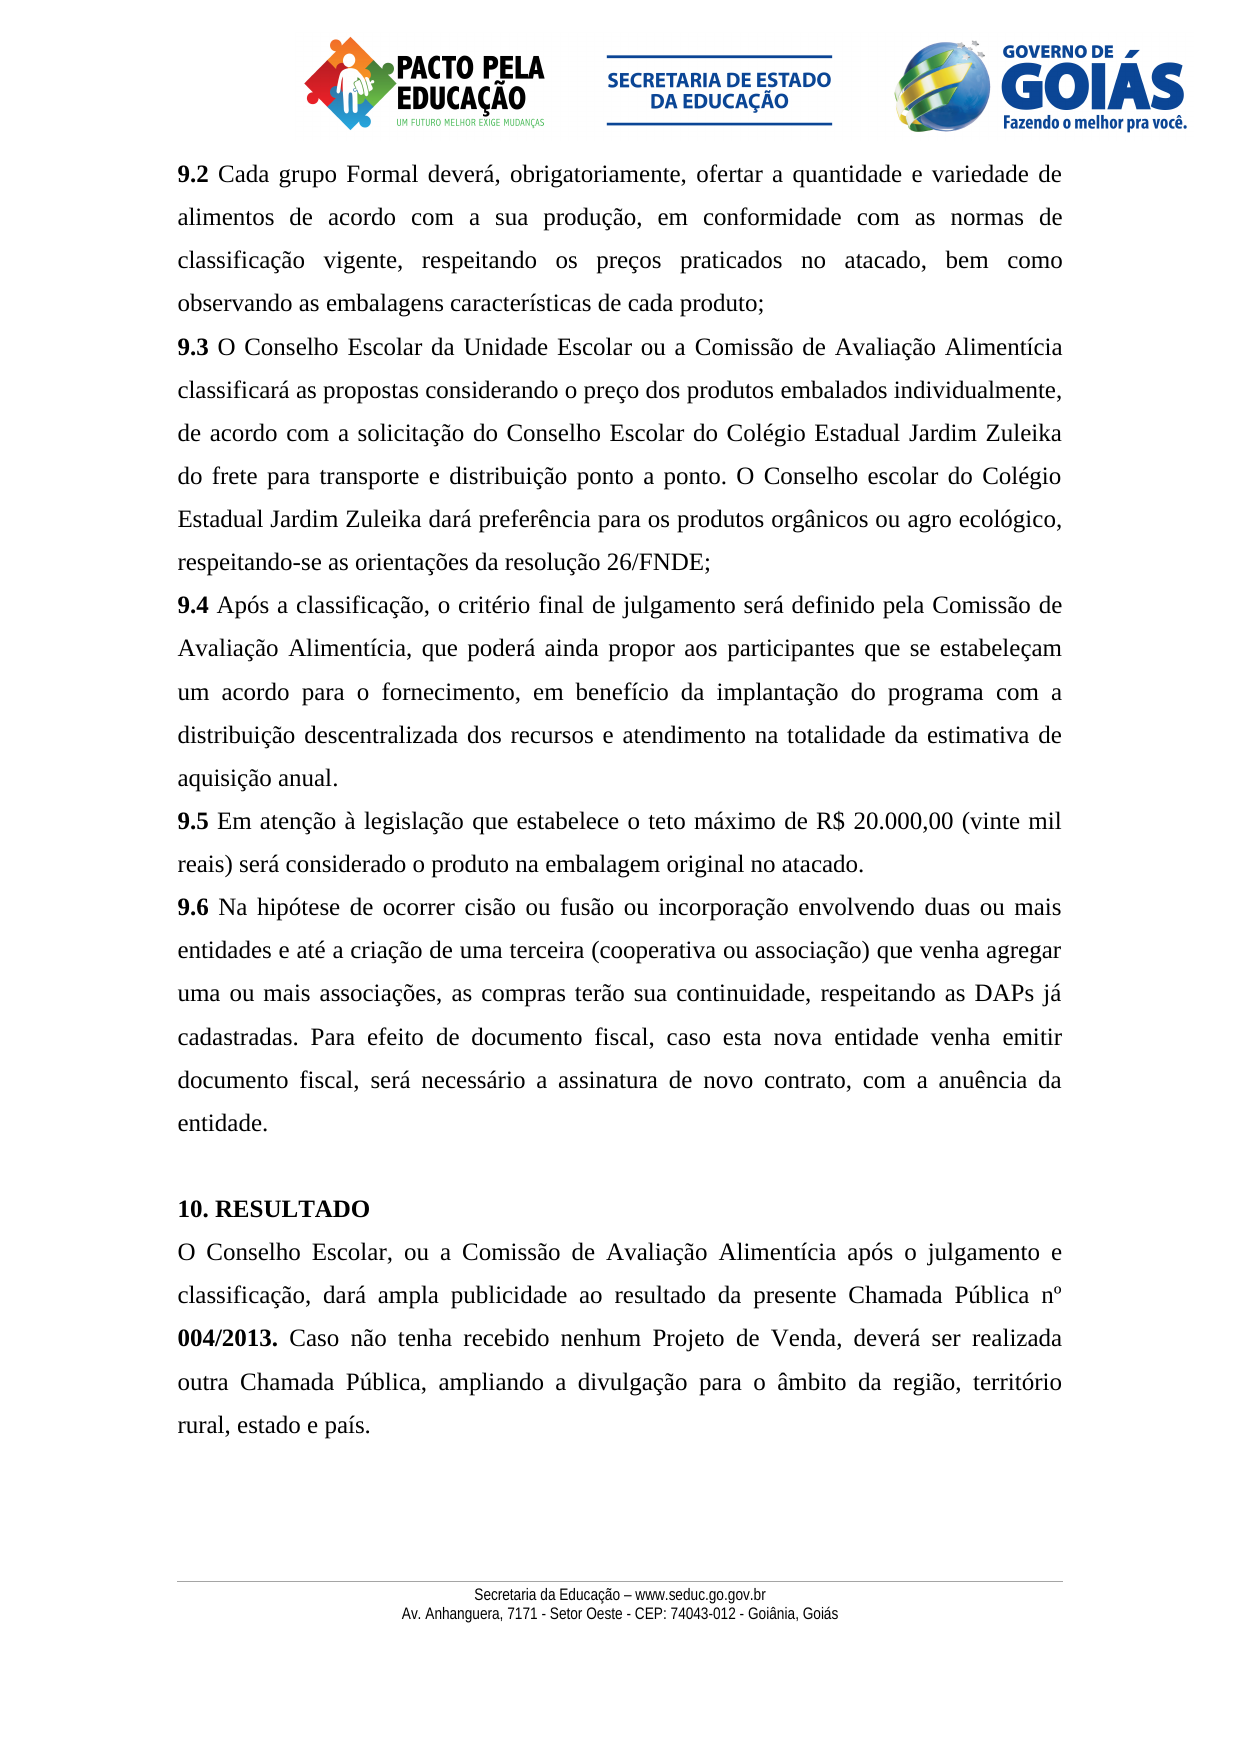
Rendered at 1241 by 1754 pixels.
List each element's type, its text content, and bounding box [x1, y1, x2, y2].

text 10. RESULTADO [177, 1194, 1063, 1223]
text 9.6 Na hipótese de ocorrer cisão ou fusão ou incorporação envolvendo duas ou mais entidades e até a criação de uma terceira (cooperativa ou associação) que venha agregar uma ou mais associações, as compras terão sua continuidade, respeitando as DAPs já cadastradas. Para efeito de documento fiscal, caso esta nova entidade venha emitir documento fiscal, será necessário a assinatura de novo contrato, com a anuência da entidade. [177, 892, 1063, 1137]
picture [295, 32, 1194, 141]
text 9.2 Cada grupo Formal deverá, obrigatoriamente, ofertar a quantidade e variedade de alimentos de acordo com a sua produção, em conformidade com as normas de classificação vigente, respeitando os preços praticados no atacado, bem como observando as embalagens características de cada produto; [177, 159, 1063, 317]
text 9.5 Em atenção à legislação que estabelece o teto máximo de R$ 20.000,00 (vinte mil reais) será considerado o produto na embalagem original no atacado. [177, 806, 1063, 878]
text 9.4 Após a classificação, o critério final de julgamento será definido pela Comissão de Avaliação Alimentícia, que poderá ainda propor aos participantes que se estabeleçam um acordo para o fornecimento, em benefício da implantação do programa com a distribuição descentralizada dos recursos e atendimento na totalidade da estimativa de aquisição anual. [177, 590, 1063, 792]
text 9.3 O Conselho Escolar da Unidade Escolar ou a Comissão de Avaliação Alimentícia classificará as propostas considerando o preço dos produtos embalados individualmente, de acordo com a solicitação do Conselho Escolar do Colégio Estadual Jardim Zuleika do frete para transporte e distribuição ponto a ponto. O Conselho escolar do Colégio Estadual Jardim Zuleika dará preferência para os produtos orgânicos ou agro ecológico, respeitando-se as orientações da resolução 26/FNDE; [177, 332, 1063, 576]
text O Conselho Escolar, ou a Comissão de Avaliação Alimentícia após o julgamento e classificação, dará ampla publicidade ao resultado da presente Chamada Pública nº 004/2013. Caso não tenha recebido nenhum Projeto de Venda, deverá ser realizada outra Chamada Pública, ampliando a divulgação para o âmbito da região, território rural, estado e país. [177, 1237, 1063, 1438]
